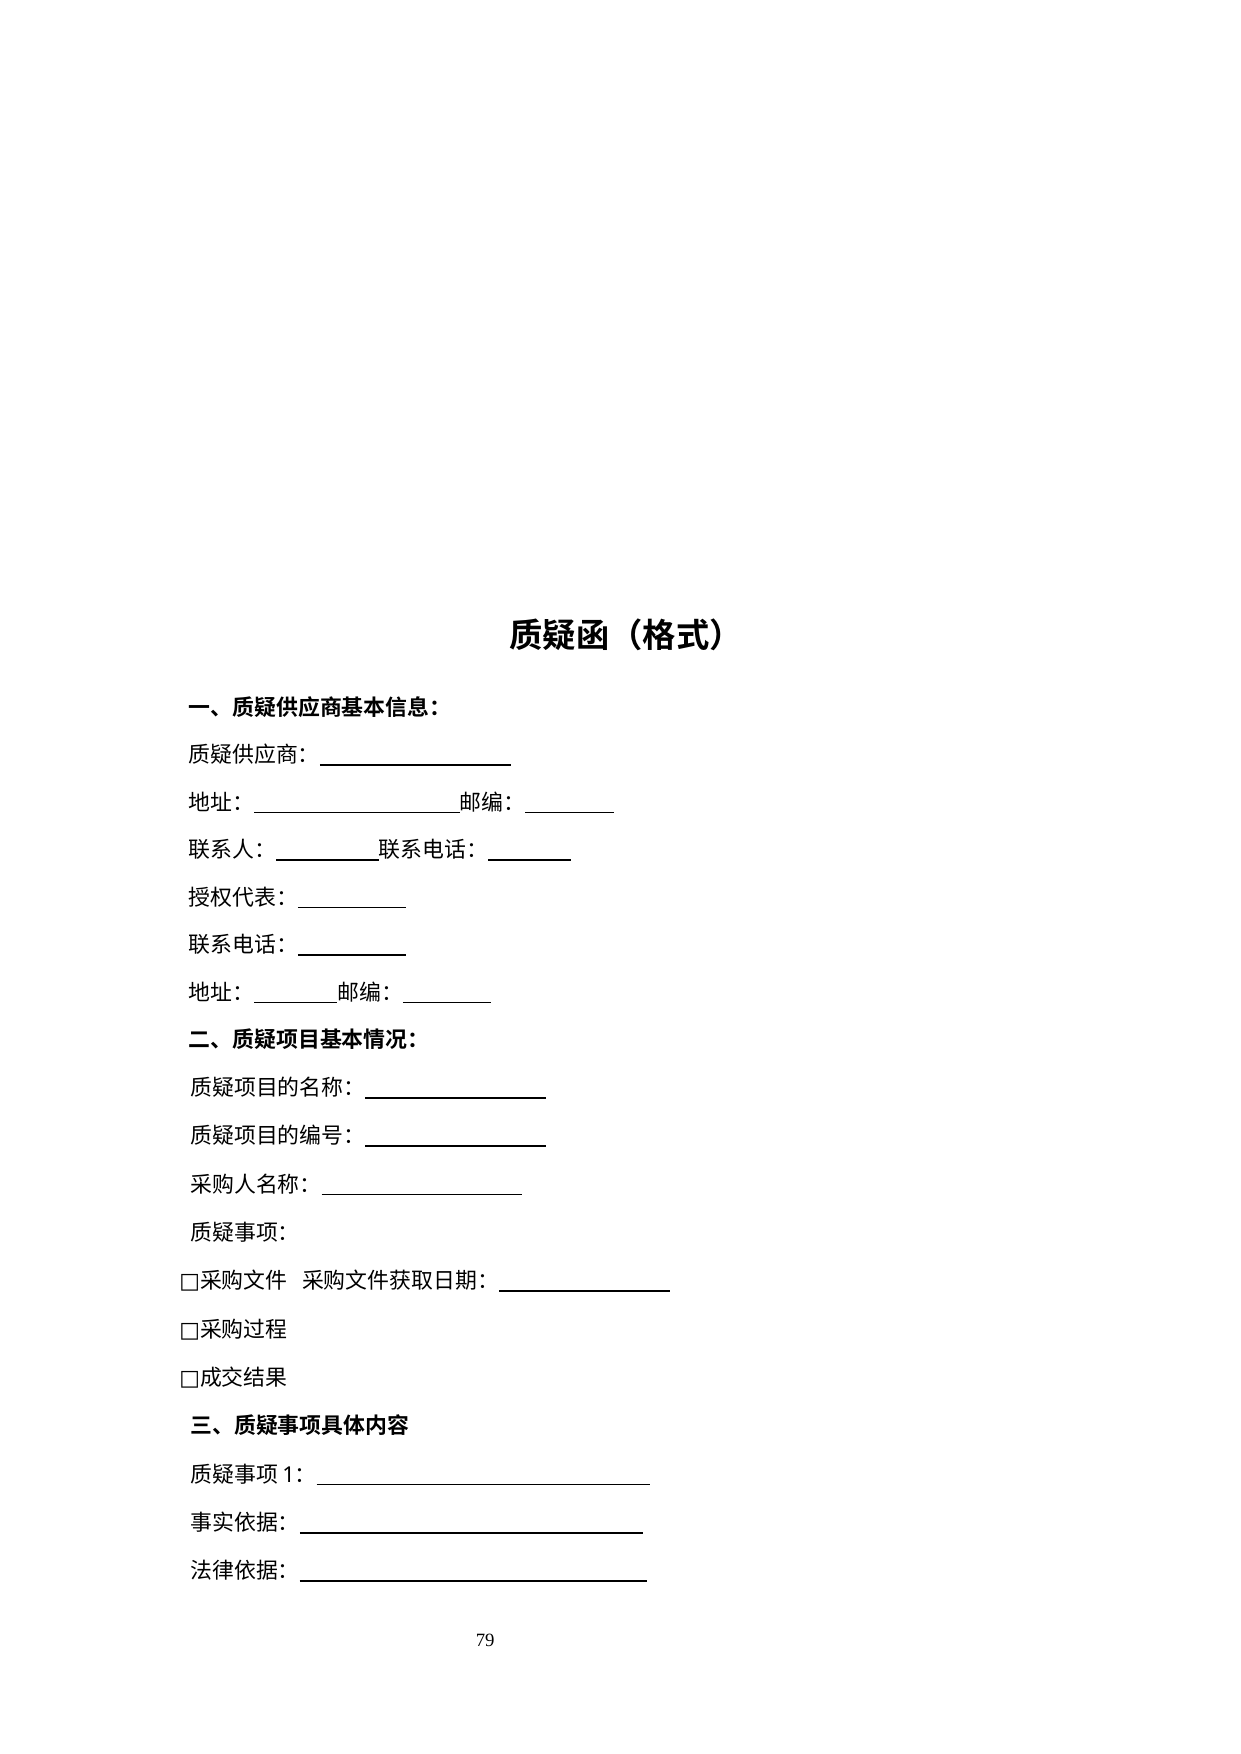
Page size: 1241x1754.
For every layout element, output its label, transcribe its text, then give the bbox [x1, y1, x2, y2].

text □采购过程 [147, 1311, 1107, 1344]
text 一、质疑供应商基本信息： [144, 689, 1107, 721]
text 质疑函（格式） [144, 601, 1107, 666]
text 地址： 邮编： [144, 784, 1107, 816]
text 地址： 邮编： [144, 974, 1107, 1006]
text 质疑项目的编号： [147, 1118, 1107, 1150]
text 质疑供应商： [144, 737, 1107, 769]
text 采购人名称： [147, 1166, 1107, 1199]
text 联系电话： [144, 927, 1107, 959]
text 事实依据： [147, 1504, 1107, 1537]
text □采购文件 采购文件获取日期： [147, 1263, 1107, 1295]
text 三、质疑事项具体内容 [147, 1408, 1107, 1440]
text 质疑项目的名称： [147, 1069, 1107, 1102]
text □成交结果 [147, 1359, 1107, 1392]
text 质疑事项1： [147, 1456, 1107, 1489]
text 联系人： 联系电话： [144, 832, 1107, 864]
text 质疑事项： [147, 1214, 1107, 1247]
text 法律依据： [147, 1553, 1107, 1585]
text 二、质疑项目基本情况： [144, 1022, 1107, 1054]
text 授权代表： [144, 879, 1107, 911]
